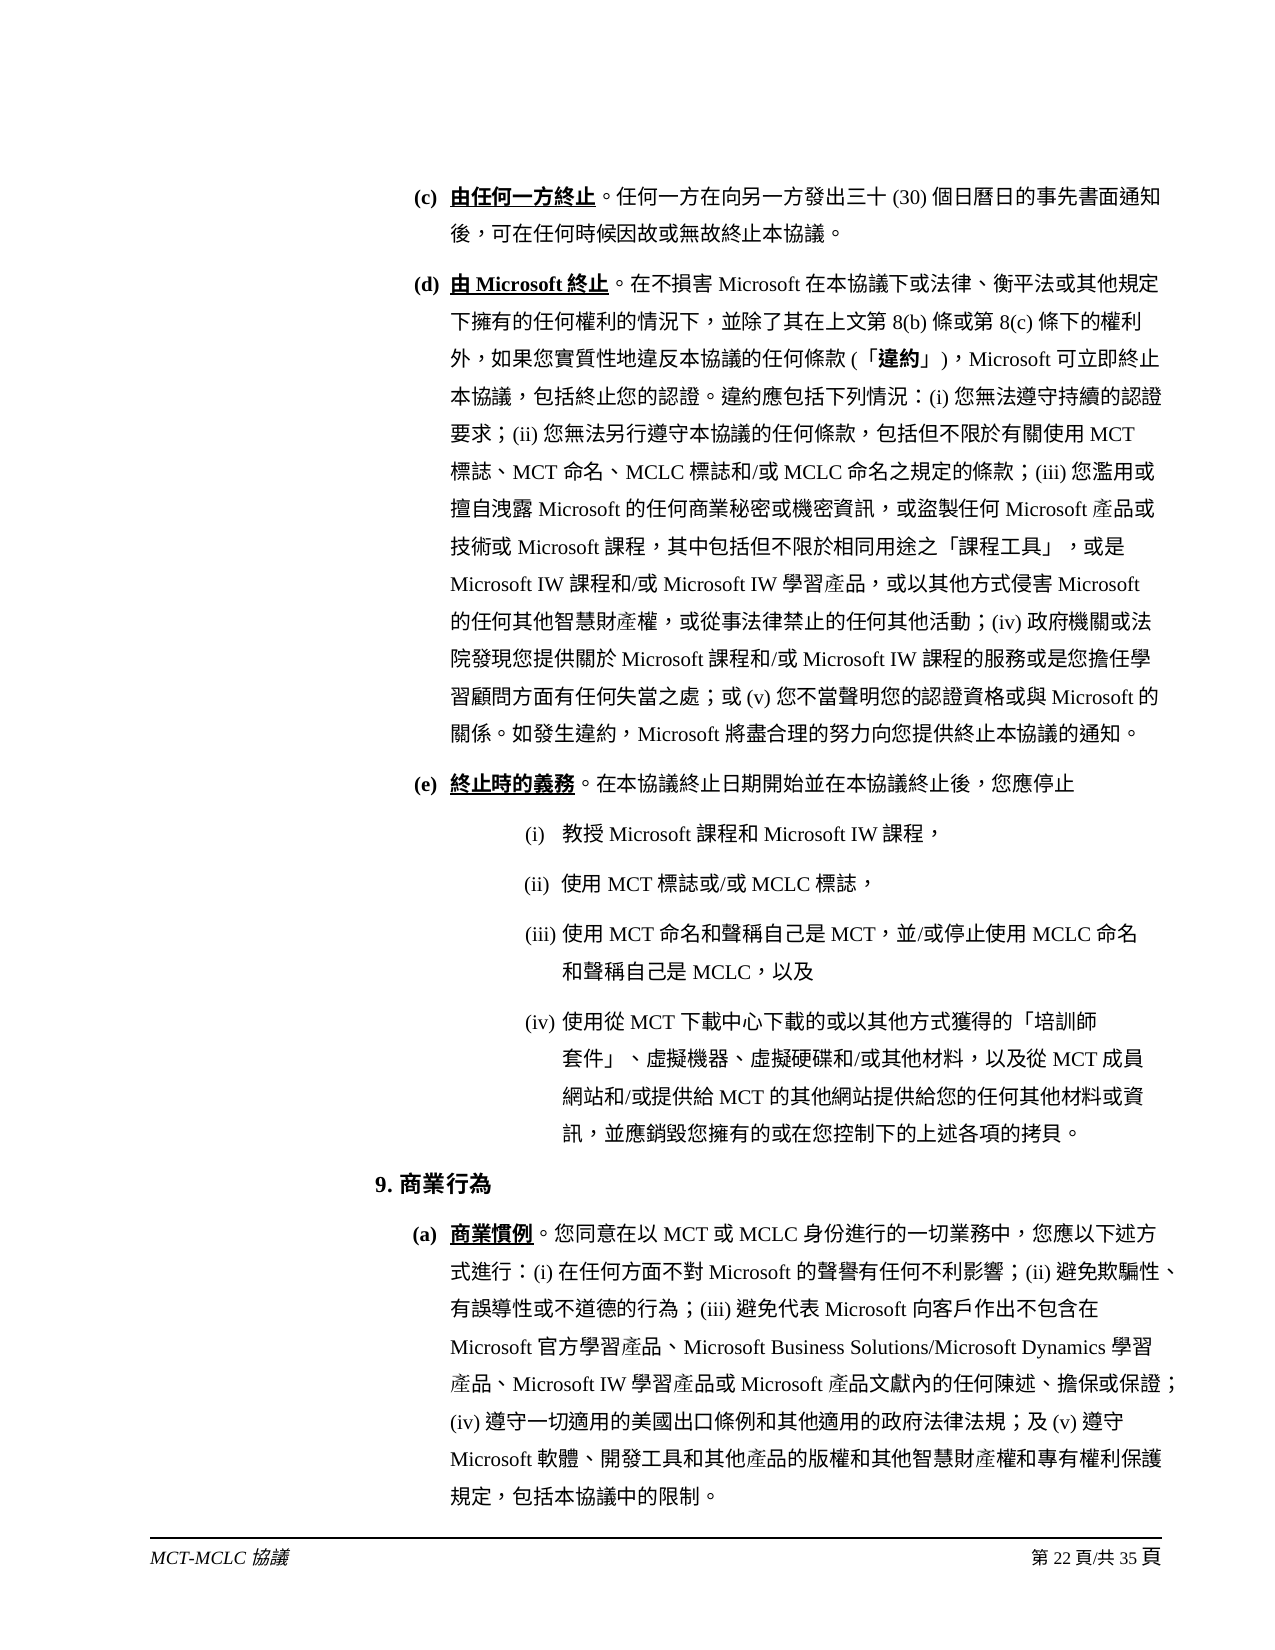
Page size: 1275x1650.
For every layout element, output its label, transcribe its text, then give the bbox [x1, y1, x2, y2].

text (c) 由任何一方終止。任何一方在向另一方發出三十 (30) 個日曆日的事先書面通知後，可在任何時候因故或無故終止本協議。 [414, 176, 1162, 251]
text (a) 商業慣例。您同意在以 MCT 或 MCLC 身份進行的一切業務中，您應以下述方式進行：(i) 在任何方面不對 Microsoft 的聲譽有任何不利影響；(ii) 避免欺騙性、有誤導性或不道德的行為；(iii) 避免代表 Microsoft 向客戶作出不包含在 Microsoft 官方學習產品、Microsoft Business Solutions/Microsoft Dynamics 學習產品、Microsoft IW 學習產品或 Microsoft 產品文獻內的任何陳述、擔保或保證；(iv) 遵守一切適用的美國出口條例和其他適用的政府法律法規；及 (v) 遵守 Microsoft 軟體、開發工具和其他產品的版權和其他智慧財產權和專有權利保護規定，包括本協議中的限制。 [412, 1214, 1162, 1514]
text (i) 教授 Microsoft 課程和 Microsoft IW 課程， [414, 814, 1162, 851]
text (iv) 使用從 MCT 下載中心下載的或以其他方式獲得的「培訓師 套件」、虛擬機器、虛擬硬碟和/或其他材料，以及從 MCT 成員網站和/或提供給 MCT 的其他網站提供給您的任何其他材料或資訊，並應銷毀您擁有的或在您控制下的上述各項的拷貝。 [508, 1001, 1162, 1151]
text 9. 商業行為 [375, 1164, 1162, 1201]
text (ii) 使用 MCT 標誌或/或 MCLC 標誌， [414, 864, 1162, 901]
text (d) 由 Microsoft 終止。在不損害 Microsoft 在本協議下或法律、衡平法或其他規定下擁有的任何權利的情況下，並除了其在上文第 8(b) 條或第 8(c) 條下的權利外，如果您實質性地違反本協議的任何條款 (「違約」)，Microsoft 可立即終止本協議，包括終止您的認證。違約應包括下列情況：(i) 您無法遵守持續的認證要求；(ii) 您無法另行遵守本協議的任何條款，包括但不限於有關使用 MCT 標誌、MCT 命名、MCLC 標誌和/或 MCLC 命名之規定的條款；(iii) 您濫用或擅自洩露 Microsoft 的任何商業秘密或機密資訊，或盜製任何 Microsoft 產品或技術或 Microsoft 課程，其中包括但不限於相同用途之「課程工具」，或是 Microsoft IW 課程和/或 Microsoft IW 學習產品，或以其他方式侵害 Microsoft 的任何其他智慧財產權，或從事法律禁止的任何其他活動；(iv) 政府機關或法院發現您提供關於 Microsoft 課程和/或 Microsoft IW 課程的服務或是您擔任學習顧問方面有任何失當之處；或 (v) 您不當聲明您的認證資格或與 Microsoft 的關係。如發生違約，Microsoft 將盡合理的努力向您提供終止本協議的通知。 [414, 264, 1162, 751]
text (e) 終止時的義務。在本協議終止日期開始並在本協議終止後，您應停止 [414, 764, 1162, 801]
text (iii) 使用 MCT 命名和聲稱自己是 MCT，並/或停止使用 MCLC 命名 和聲稱自己是 MCLC，以及 [517, 914, 1162, 989]
